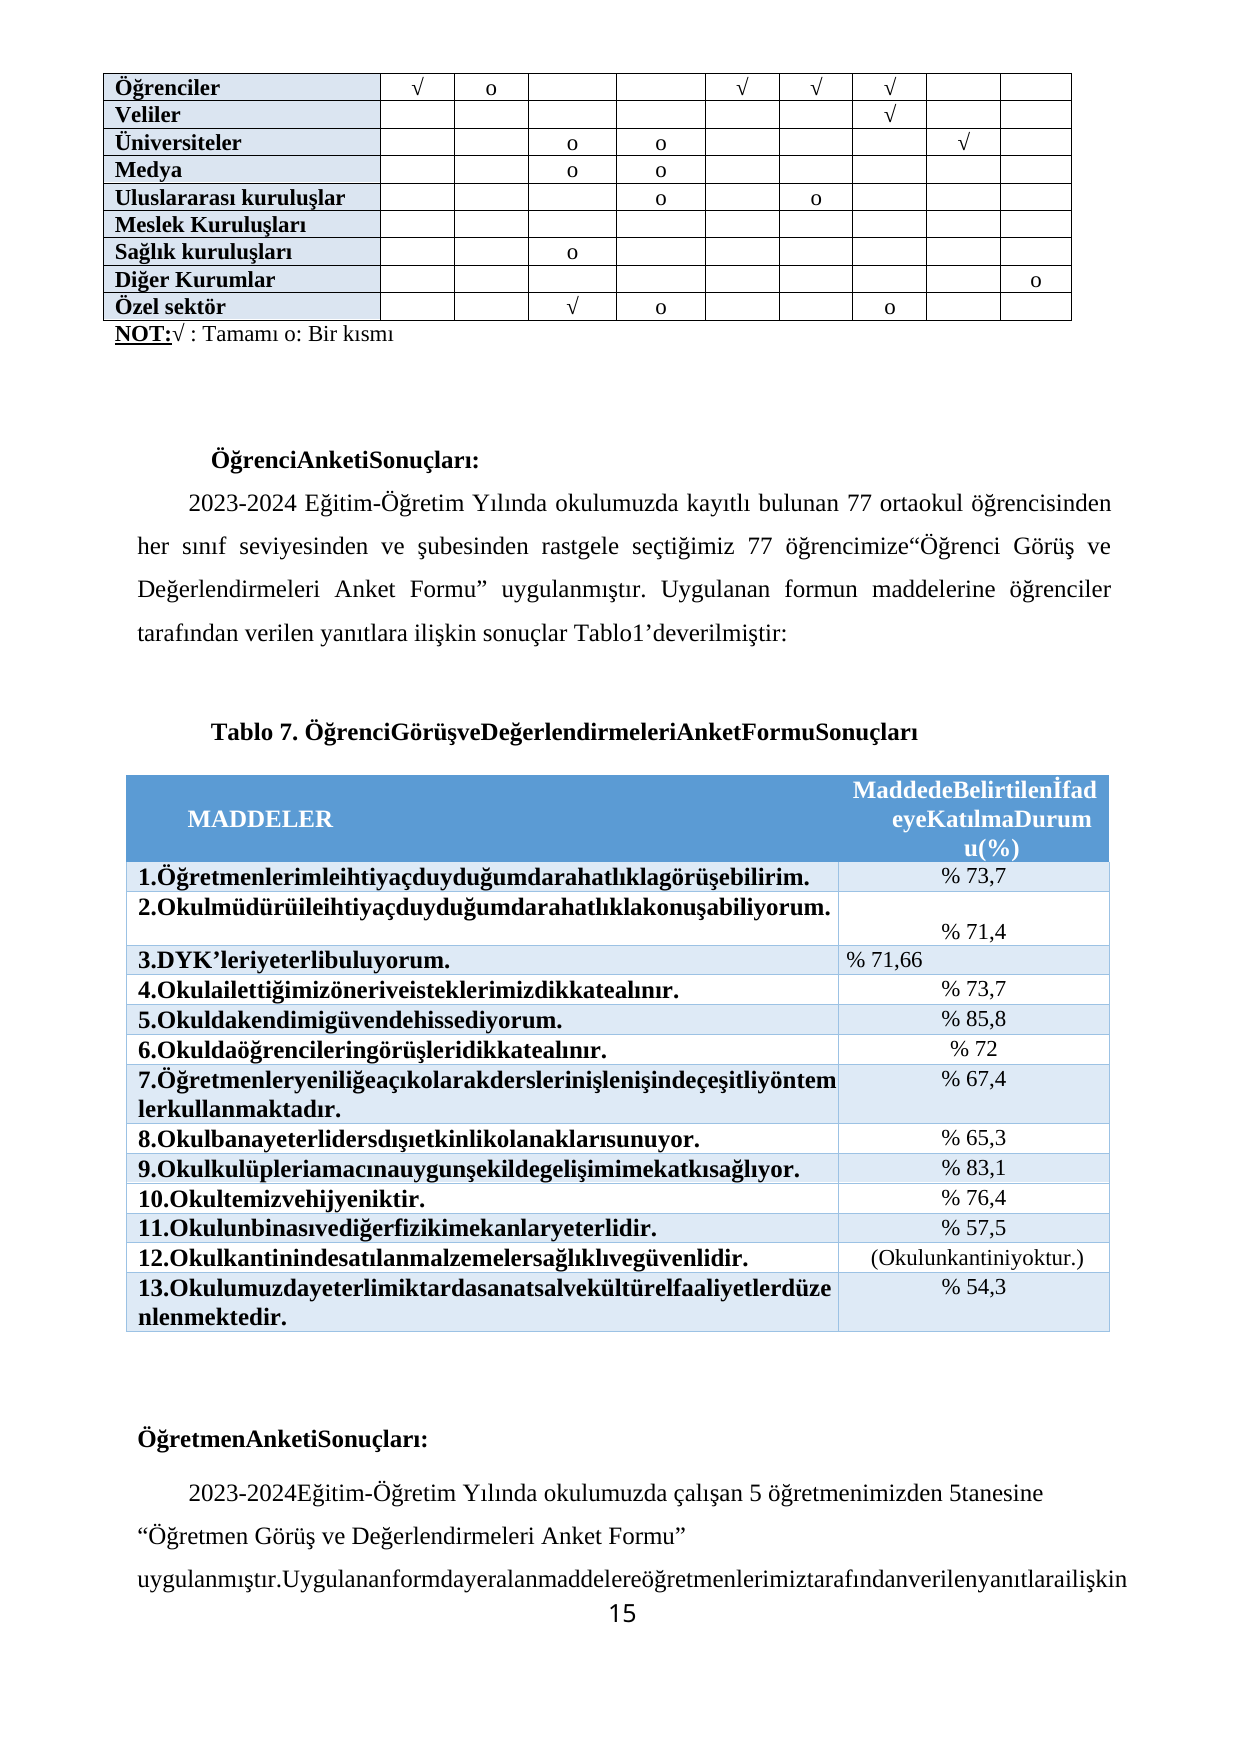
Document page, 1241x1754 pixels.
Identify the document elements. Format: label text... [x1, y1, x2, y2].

table_cell Medya [104, 156, 380, 182]
table_cell % 72 [839, 1035, 1109, 1064]
table_cell o [529, 238, 616, 265]
table_cell [455, 129, 528, 155]
table_cell [853, 184, 926, 210]
table_cell [853, 238, 926, 265]
table_cell [927, 74, 1000, 100]
table_cell [853, 211, 926, 237]
text ÖğrenciAnketiSonuçları: [211, 445, 1130, 473]
table_cell [455, 238, 528, 265]
table_cell [706, 129, 779, 155]
table_cell Sağlık kuruluşları [104, 238, 380, 265]
table_cell Diğer Kurumlar [104, 266, 380, 292]
table_cell [1001, 211, 1071, 237]
table_cell [706, 184, 779, 210]
table_cell % 73,7 [839, 975, 1109, 1004]
table_cell o [617, 129, 705, 155]
table_cell √ [853, 74, 926, 100]
table_cell 5.Okuldakendimigüvendehissediyorum. [127, 1005, 838, 1034]
table_cell [780, 101, 852, 128]
table_cell [529, 211, 616, 237]
table_cell [780, 129, 852, 155]
text Tablo 7. ÖğrenciGörüşveDeğerlendirmeleriAnketFormuSonuçları [211, 718, 1130, 746]
table_cell % 57,5 [839, 1214, 1109, 1242]
table_cell [927, 101, 1000, 128]
table_cell [853, 129, 926, 155]
table_cell [1001, 156, 1071, 182]
table_header MADDELER [126, 775, 838, 862]
table_cell √ [927, 129, 1000, 155]
table_cell [381, 293, 454, 319]
table_cell [1001, 129, 1071, 155]
table_cell [780, 238, 852, 265]
table_cell 11.Okulunbinasıvediğerfizikimekanlaryeterlidir. [127, 1214, 838, 1242]
table_cell % 73,7 [839, 862, 1109, 891]
table_cell [706, 293, 779, 319]
table_cell [927, 293, 1000, 319]
table_cell [381, 238, 454, 265]
table_cell o [780, 184, 852, 210]
table_cell [706, 266, 779, 292]
table_cell Veliler [104, 101, 380, 128]
table_cell [1001, 101, 1071, 128]
table_cell [529, 74, 616, 100]
table_cell [1001, 238, 1071, 265]
table_cell 1.Öğretmenlerimleihtiyaçduyduğumdarahatlıklagörüşebilirim. [127, 862, 838, 891]
table_cell [853, 266, 926, 292]
table_cell [455, 293, 528, 319]
table_cell % 65,3 [839, 1124, 1109, 1153]
table_cell [455, 184, 528, 210]
table_cell o [617, 184, 705, 210]
table_cell [1001, 184, 1071, 210]
table_cell [529, 101, 616, 128]
table_cell [780, 266, 852, 292]
table_cell [706, 156, 779, 182]
table_cell 10.Okultemizvehijyeniktir. [127, 1184, 838, 1212]
table_cell [381, 129, 454, 155]
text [137, 1478, 1130, 1593]
table_cell 4.Okulailettiğimizöneriveisteklerimizdikkatealınır. [127, 975, 838, 1004]
table_cell % 71,4 [839, 892, 1109, 944]
table_cell [927, 266, 1000, 292]
table_cell [1001, 74, 1071, 100]
table_cell [617, 101, 705, 128]
table_cell [381, 266, 454, 292]
table_cell o [617, 156, 705, 182]
table_cell % 54,3 [839, 1273, 1109, 1331]
text ÖğretmenAnketiSonuçları: [137, 1424, 1130, 1453]
table_cell o [1001, 266, 1071, 292]
table_cell [780, 156, 852, 182]
table_cell % 67,4 [839, 1065, 1109, 1123]
table_cell 7.Öğretmenleryeniliğeaçıkolarakderslerinişlenişindeçeşitliyöntemlerkullanmaktadır. [127, 1065, 838, 1123]
table_cell [455, 211, 528, 237]
table_cell [780, 211, 852, 237]
table_cell [927, 238, 1000, 265]
table_cell [927, 156, 1000, 182]
table_cell o [617, 293, 705, 319]
table_cell Üniversiteler [104, 129, 380, 155]
table_cell [381, 184, 454, 210]
table_cell Öğrenciler [104, 74, 380, 100]
table_cell √ [529, 293, 616, 319]
table_cell Meslek Kuruluşları [104, 211, 380, 237]
table_cell [617, 266, 705, 292]
table_cell o [455, 74, 528, 100]
table_cell [706, 211, 779, 237]
table_cell [617, 238, 705, 265]
table_cell √ [780, 74, 852, 100]
table_cell 12.Okulkantinindesatılanmalzemelersağlıklıvegüvenlidir. [127, 1243, 838, 1272]
table_cell [927, 211, 1000, 237]
table_cell √ [853, 101, 926, 128]
table_cell 9.Okulkulüpleriamacınauygunşekildegelişimimekatkısağlıyor. [127, 1154, 838, 1182]
table_cell [927, 184, 1000, 210]
table_cell [381, 101, 454, 128]
table_cell 8.Okulbanayeterlidersdışıetkinlikolanaklarısunuyor. [127, 1124, 838, 1153]
table_cell 2.Okulmüdürüileihtiyaçduyduğumdarahatlıklakonuşabiliyorum. [127, 892, 838, 944]
table_cell [617, 74, 705, 100]
table_cell % 76,4 [839, 1184, 1109, 1212]
table_cell [617, 211, 705, 237]
table_cell [381, 156, 454, 182]
table_cell [455, 266, 528, 292]
table_cell [455, 101, 528, 128]
table_cell [1001, 293, 1071, 319]
table_cell [529, 184, 616, 210]
table_cell [529, 266, 616, 292]
text 2023-2024 Eğitim-Öğretim Yılında okulumuzda kayıtlı bulunan 77 ortaokul öğrencisinden her sınıf seviyesinden ve şubesinden rastgele seçtiğimiz 77 öğrencimize“Öğrenci Görüş ve Değerlendirmeleri Anket Formu” uygulanmıştır. Uygulanan formun maddelerine öğrenciler tarafından verilen yanıtlara ilişkin sonuçlar Tablo1’deverilmiştir: [137, 488, 1112, 646]
table_cell % 71,66 [839, 946, 1109, 974]
table_cell o [853, 293, 926, 319]
table_cell √ [706, 74, 779, 100]
table_cell 3.DYK’leriyeterlibuluyorum. [127, 946, 838, 974]
table_cell Uluslararası kuruluşlar [104, 184, 380, 210]
table_cell [780, 293, 852, 319]
table_cell % 85,8 [839, 1005, 1109, 1034]
table_cell Özel sektör [104, 293, 380, 319]
table_cell o [529, 156, 616, 182]
table_cell 13.Okulumuzdayeterlimiktardasanatsalvekültürelfaaliyetlerdüzenlenmektedir. [127, 1273, 838, 1331]
table_cell o [529, 129, 616, 155]
table_cell [381, 211, 454, 237]
table_cell 6.Okuldaöğrencileringörüşleridikkatealınır. [127, 1035, 838, 1064]
table_cell [455, 156, 528, 182]
table_cell [706, 101, 779, 128]
table_cell % 83,1 [839, 1154, 1109, 1182]
text NOT:√ : Tamamı o: Bir kısmı [114, 321, 1130, 347]
table_cell √ [381, 74, 454, 100]
table_header MaddedeBelirtilenİfadeyeKatılmaDurumu(%) [838, 775, 1109, 862]
table_cell [853, 156, 926, 182]
table_cell (Okulunkantiniyoktur.) [839, 1243, 1109, 1272]
table_cell [706, 238, 779, 265]
